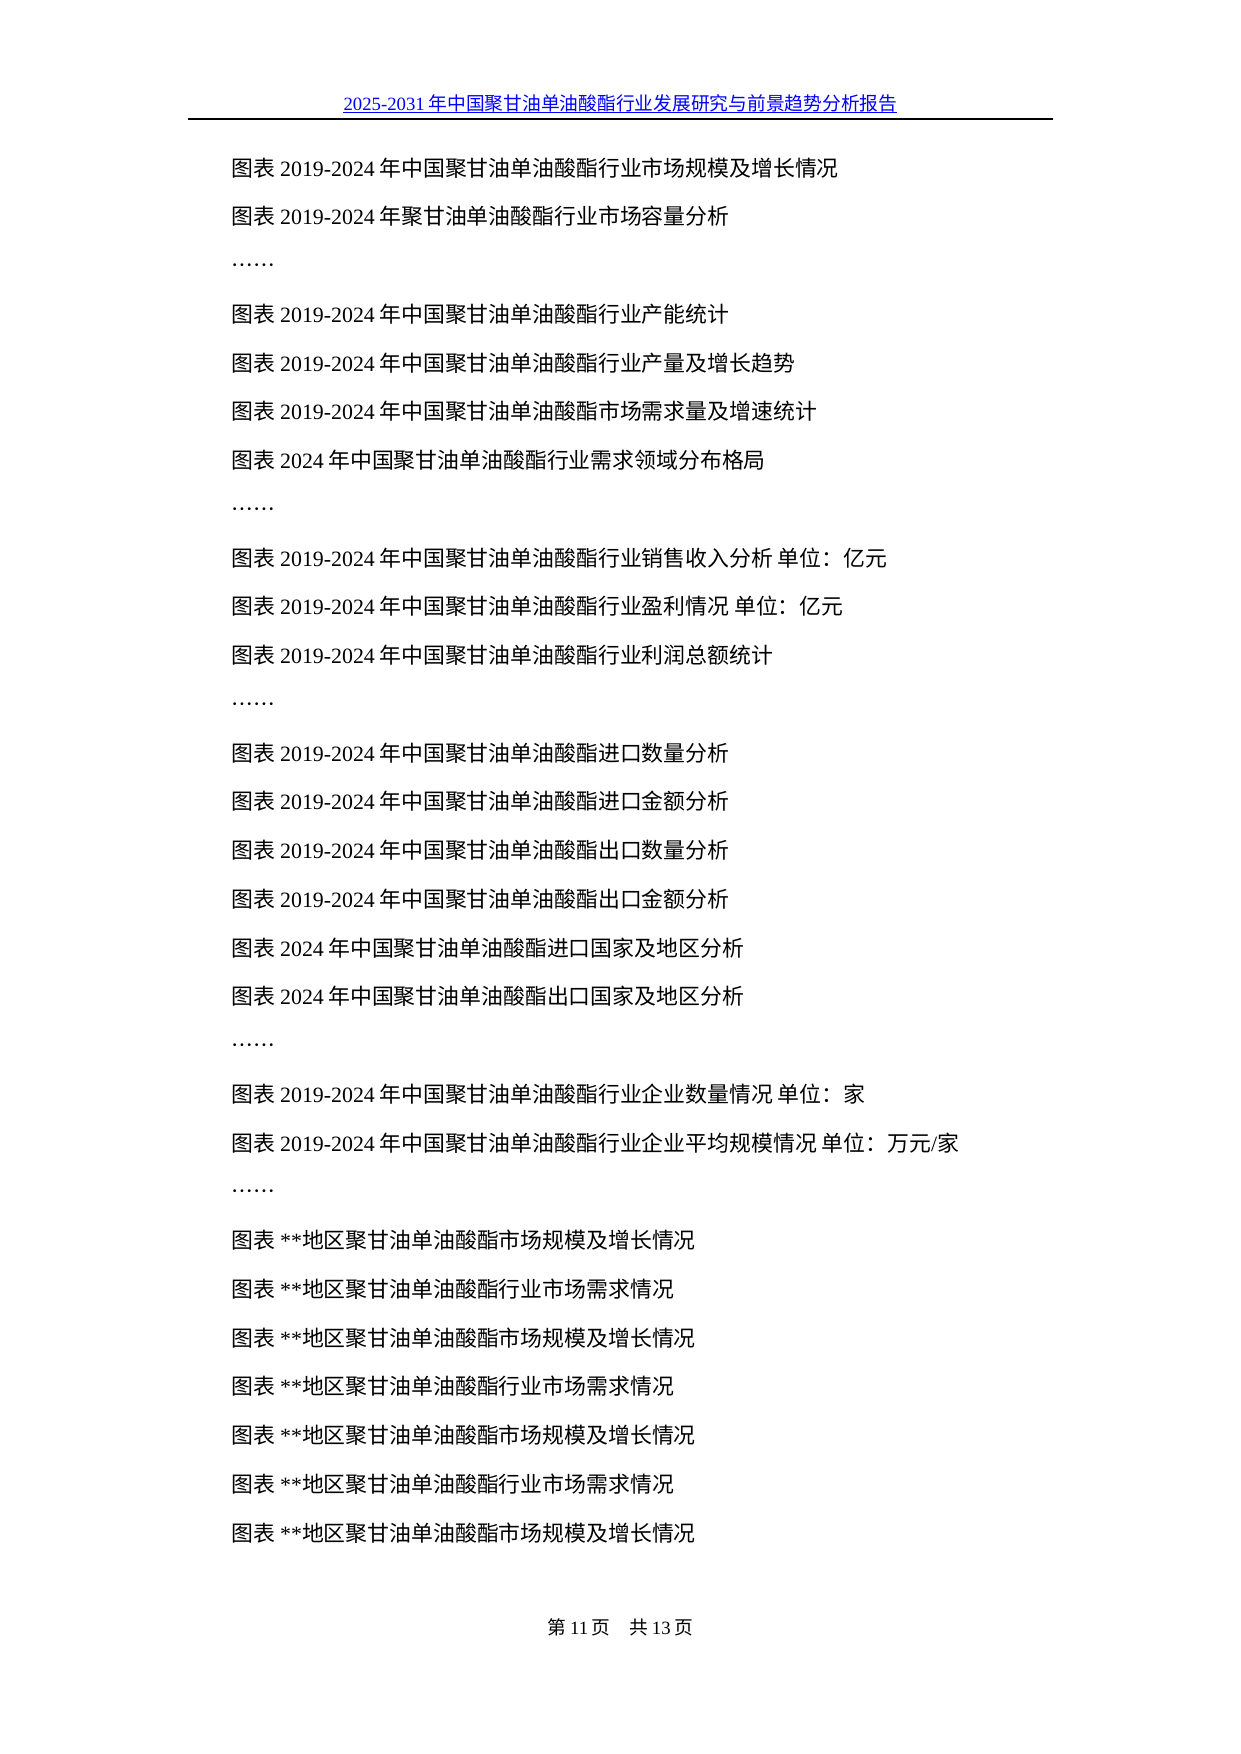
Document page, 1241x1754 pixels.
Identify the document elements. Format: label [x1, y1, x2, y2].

text [187, 150, 1053, 1548]
